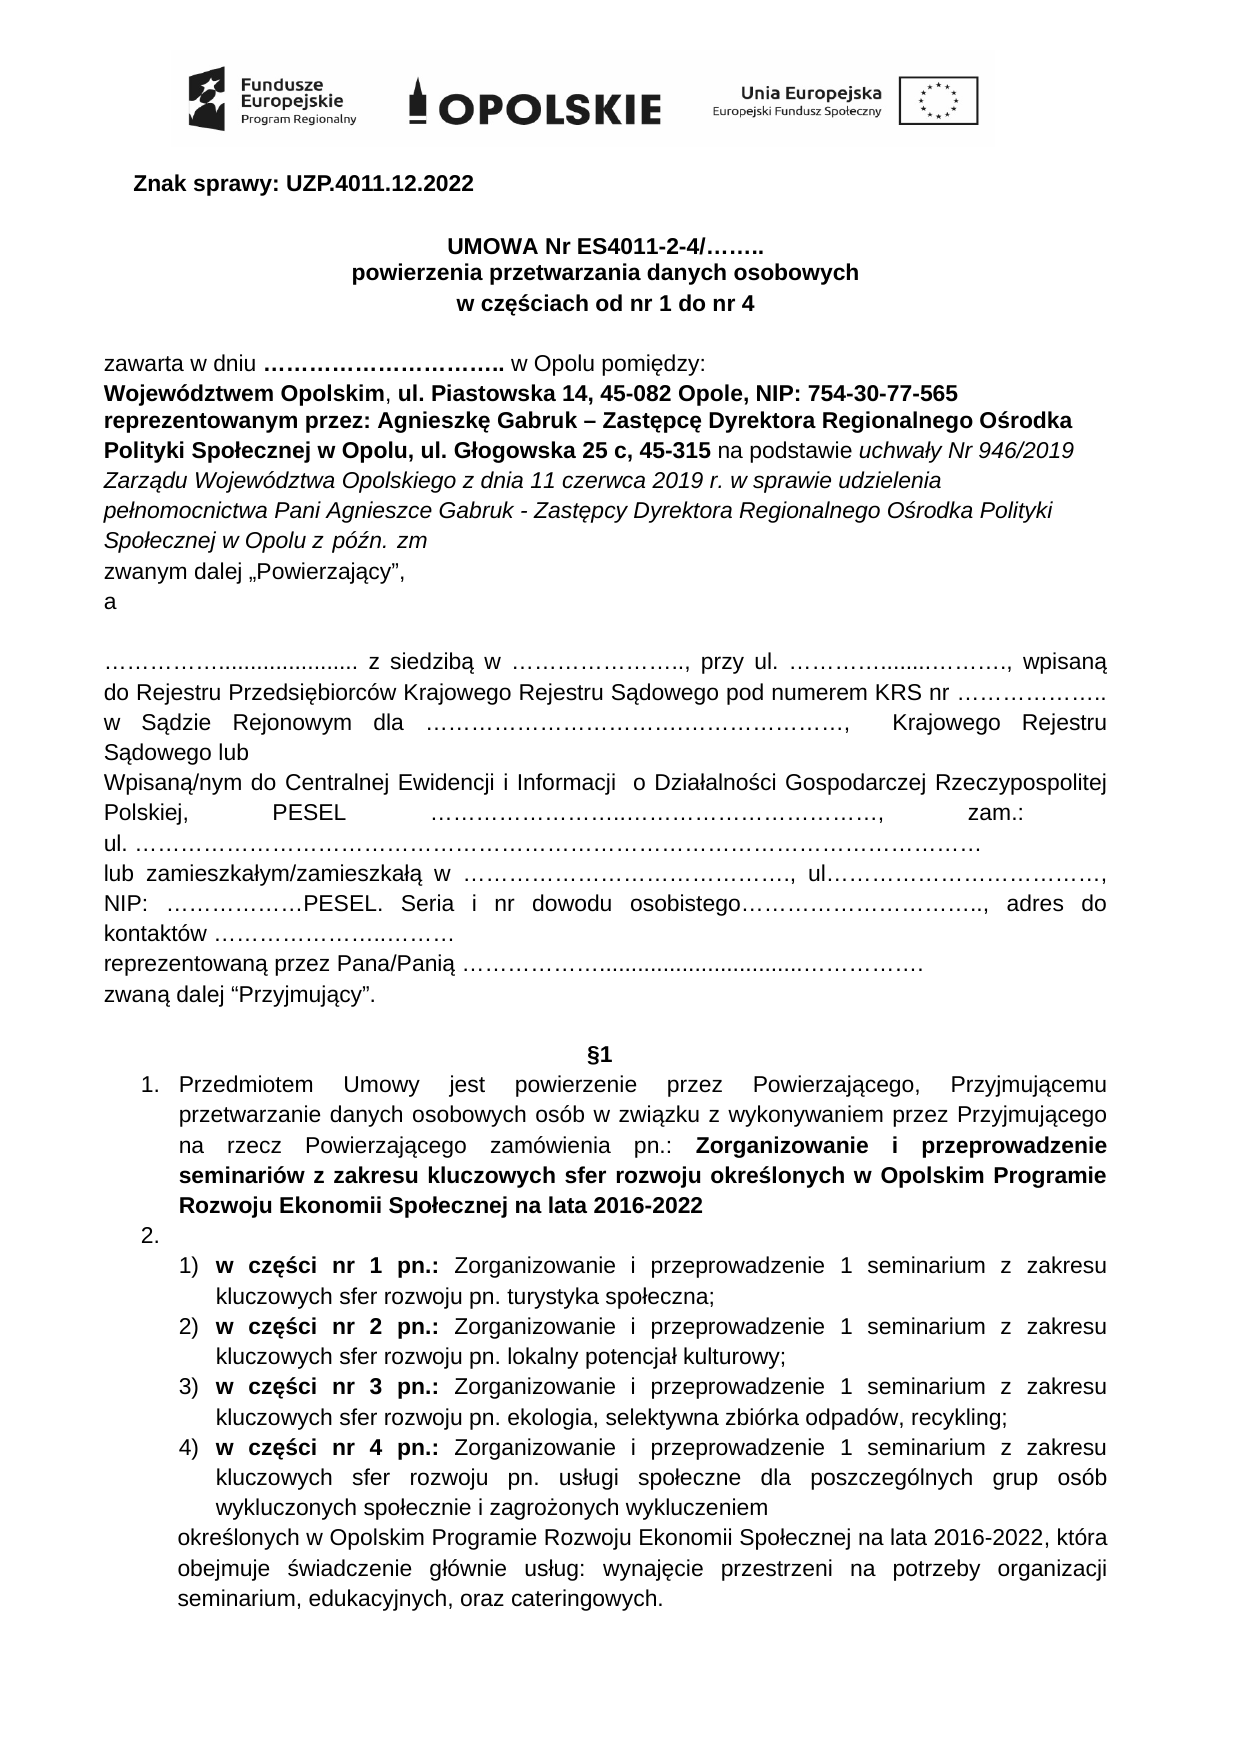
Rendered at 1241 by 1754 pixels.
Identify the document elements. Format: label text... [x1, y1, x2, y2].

text lub zamieszkałym/zamieszkałą w ……………………………………., ul………………………………, NIP: ………………PESEL. Seria i nr dowodu osobistego………………………….., adres do kontaktów …………………..……… [103, 860, 1107, 946]
list w części nr 2 pn.: Zorganizowanie i przeprowadzenie 1 seminarium z zakresu kluczowych sfer rozwoju pn. lokalny potencjał kulturowy; [178, 1313, 1107, 1369]
text zwaną dalej “Przyjmujący”. [103, 981, 1107, 1007]
text a [103, 588, 1107, 614]
list Przedmiotem Umowy jest powierzenie przez Powierzającego, Przyjmującemu przetwarzanie danych osobowych osób w związku z wykonywaniem przez Przyjmującego na rzecz Powierzającego zamówienia pn.: Zorganizowanie i przeprowadzenie seminariów z zakresu kluczowych sfer rozwoju określonych w Opolskim Programie Rozwoju Ekonomii Społecznej na lata 2016-2022 [141, 1071, 1107, 1218]
text w częściach od nr 1 do nr 4 [103, 289, 1107, 316]
text reprezentowaną przez Pana/Panią ………………................................……………. [103, 950, 1107, 977]
list określonych w Opolskim Programie Rozwoju Ekonomii Społecznej na lata 2016-2022, która obejmuje świadczenie głównie usług: wynajęcie przestrzeni na potrzeby organizacji seminarium, edukacyjnych, oraz cateringowych. [177, 1524, 1107, 1611]
text ……………...................... z siedzibą w ………………….., przy ul. …………........………., wpisaną do Rejestru Przedsiębiorców Krajowego Rejestru Sądowego pod numerem KRS nr ……………….. w Sądzie Rejonowym dla …………………………….…………………, Krajowego Rejestru Sądowego lub [103, 648, 1107, 765]
list w części nr 4 pn.: Zorganizowanie i przeprowadzenie 1 seminarium z zakresu kluczowych sfer rozwoju pn. usługi społeczne dla poszczególnych grup osób wykluczonych społecznie i zagrożonych wykluczeniem [178, 1434, 1107, 1520]
text zawarta w dniu ………………………….. w Opolu pomiędzy: [103, 350, 1107, 376]
text Wpisaną/nym do Centralnej Ewidencji i Informacji o Działalności Gospodarczej Rzeczypospolitej Polskiej, PESEL ……………………..……………………………, zam.: ul. ………………………………………………………………………………………………… [103, 769, 1107, 856]
list w części nr 1 pn.: Zorganizowanie i przeprowadzenie 1 seminarium z zakresu kluczowych sfer rozwoju pn. turystyka społeczna; [178, 1252, 1107, 1309]
picture [171, 50, 996, 147]
list w części nr 3 pn.: Zorganizowanie i przeprowadzenie 1 seminarium z zakresu kluczowych sfer rozwoju pn. ekologia, selektywna zbiórka odpadów, recykling; [178, 1373, 1107, 1430]
text Województwem Opolskim, ul. Piastowska 14, 45-082 Opole, NIP: 754-30-77-565 [103, 380, 1107, 407]
text UMOWA Nr ES4011-2-4/…….. [103, 233, 1107, 259]
text reprezentowanym przez: Agnieszkę Gabruk – Zastępcę Dyrektora Regionalnego Ośrodka Polityki Społecznej w Opolu, ul. Głogowska 25 c, 45-315 na podstawie uchwały Nr 946/2019 Zarządu Województwa Opolskiego z dnia 11 czerwca 2019 r. w sprawie udzielenia pełnomocnictwa Pani Agnieszce Gabruk - Zastępcy Dyrektora Regionalnego Ośrodka Polityki Społecznej w Opolu z późn. zm zwanym dalej „Powierzający”, [103, 407, 1107, 584]
text powierzenia przetwarzania danych osobowych [103, 259, 1107, 286]
